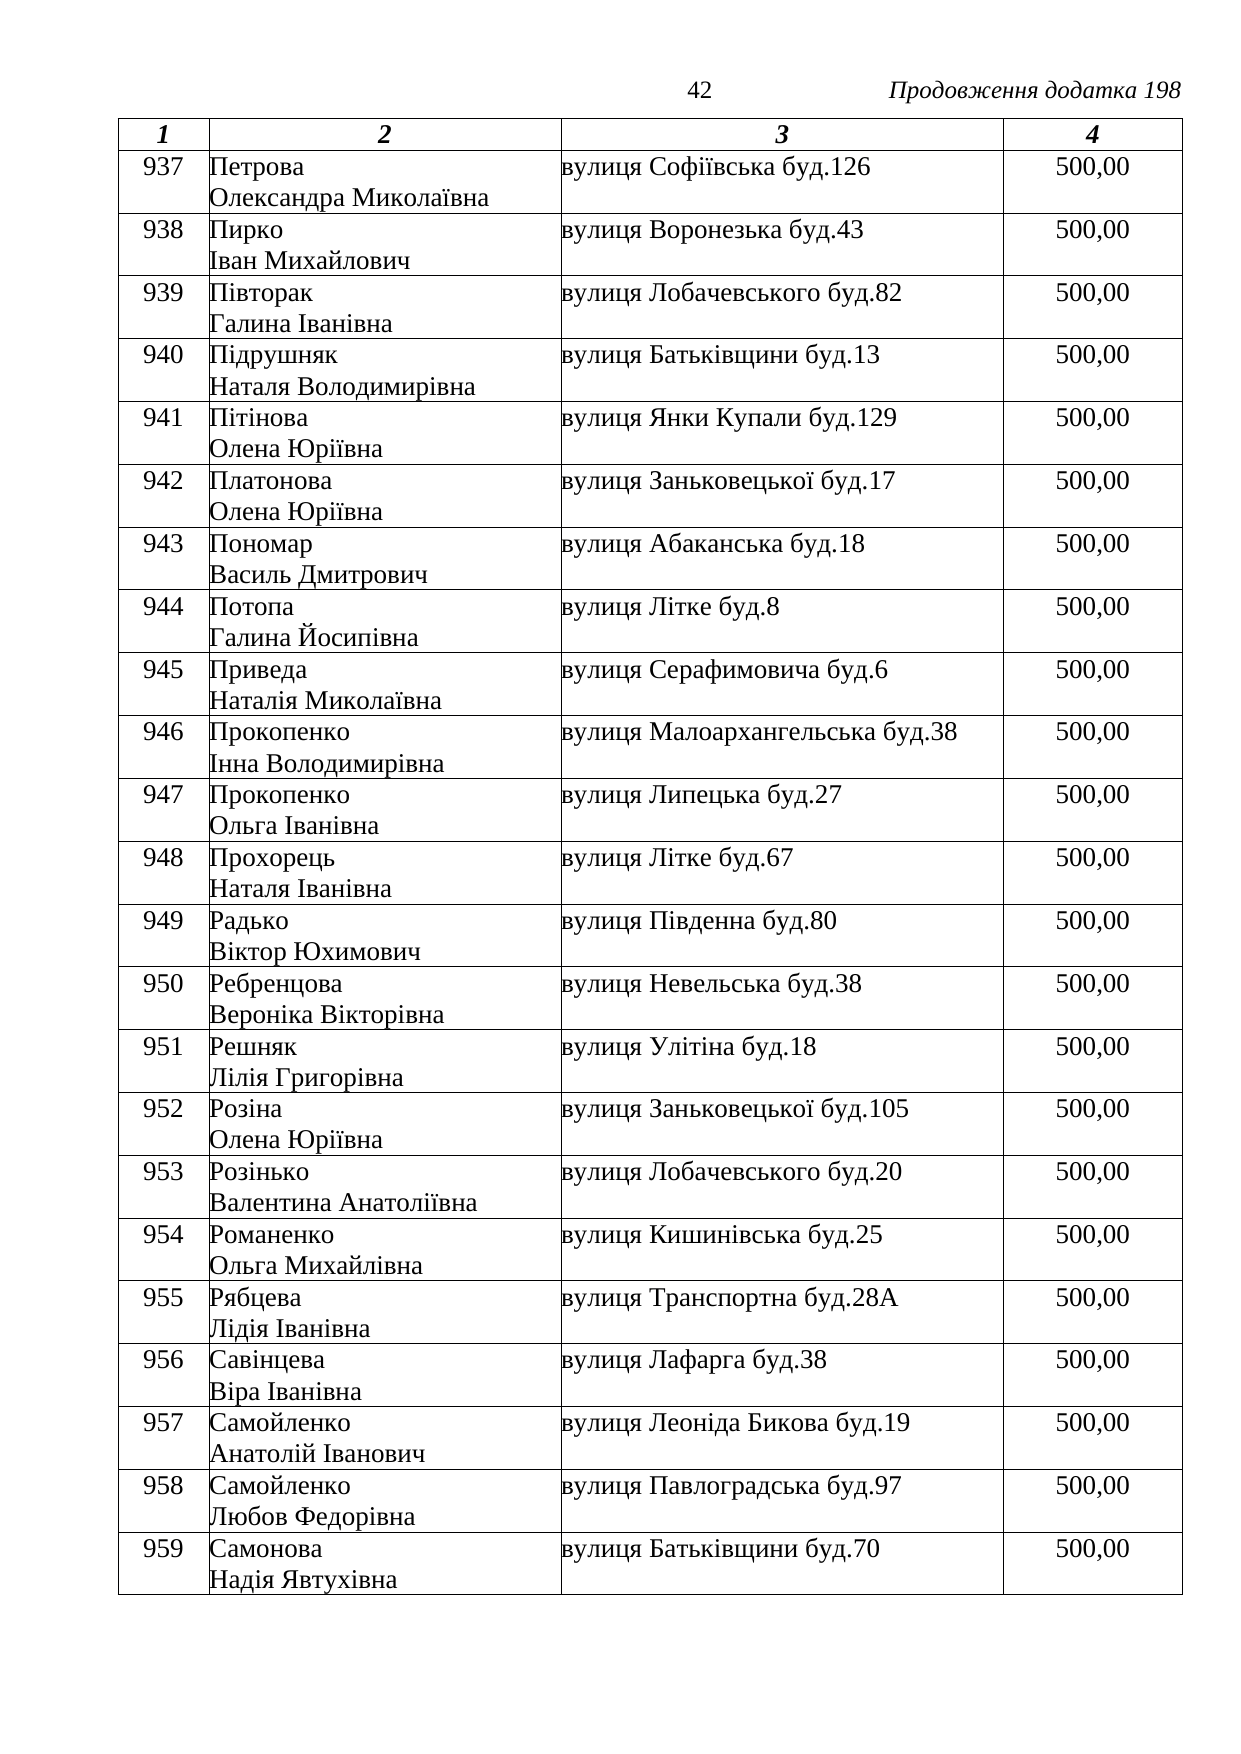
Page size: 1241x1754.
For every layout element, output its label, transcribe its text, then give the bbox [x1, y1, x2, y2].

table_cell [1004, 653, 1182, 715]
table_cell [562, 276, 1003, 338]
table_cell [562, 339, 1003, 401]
table_header 3 [562, 119, 1003, 150]
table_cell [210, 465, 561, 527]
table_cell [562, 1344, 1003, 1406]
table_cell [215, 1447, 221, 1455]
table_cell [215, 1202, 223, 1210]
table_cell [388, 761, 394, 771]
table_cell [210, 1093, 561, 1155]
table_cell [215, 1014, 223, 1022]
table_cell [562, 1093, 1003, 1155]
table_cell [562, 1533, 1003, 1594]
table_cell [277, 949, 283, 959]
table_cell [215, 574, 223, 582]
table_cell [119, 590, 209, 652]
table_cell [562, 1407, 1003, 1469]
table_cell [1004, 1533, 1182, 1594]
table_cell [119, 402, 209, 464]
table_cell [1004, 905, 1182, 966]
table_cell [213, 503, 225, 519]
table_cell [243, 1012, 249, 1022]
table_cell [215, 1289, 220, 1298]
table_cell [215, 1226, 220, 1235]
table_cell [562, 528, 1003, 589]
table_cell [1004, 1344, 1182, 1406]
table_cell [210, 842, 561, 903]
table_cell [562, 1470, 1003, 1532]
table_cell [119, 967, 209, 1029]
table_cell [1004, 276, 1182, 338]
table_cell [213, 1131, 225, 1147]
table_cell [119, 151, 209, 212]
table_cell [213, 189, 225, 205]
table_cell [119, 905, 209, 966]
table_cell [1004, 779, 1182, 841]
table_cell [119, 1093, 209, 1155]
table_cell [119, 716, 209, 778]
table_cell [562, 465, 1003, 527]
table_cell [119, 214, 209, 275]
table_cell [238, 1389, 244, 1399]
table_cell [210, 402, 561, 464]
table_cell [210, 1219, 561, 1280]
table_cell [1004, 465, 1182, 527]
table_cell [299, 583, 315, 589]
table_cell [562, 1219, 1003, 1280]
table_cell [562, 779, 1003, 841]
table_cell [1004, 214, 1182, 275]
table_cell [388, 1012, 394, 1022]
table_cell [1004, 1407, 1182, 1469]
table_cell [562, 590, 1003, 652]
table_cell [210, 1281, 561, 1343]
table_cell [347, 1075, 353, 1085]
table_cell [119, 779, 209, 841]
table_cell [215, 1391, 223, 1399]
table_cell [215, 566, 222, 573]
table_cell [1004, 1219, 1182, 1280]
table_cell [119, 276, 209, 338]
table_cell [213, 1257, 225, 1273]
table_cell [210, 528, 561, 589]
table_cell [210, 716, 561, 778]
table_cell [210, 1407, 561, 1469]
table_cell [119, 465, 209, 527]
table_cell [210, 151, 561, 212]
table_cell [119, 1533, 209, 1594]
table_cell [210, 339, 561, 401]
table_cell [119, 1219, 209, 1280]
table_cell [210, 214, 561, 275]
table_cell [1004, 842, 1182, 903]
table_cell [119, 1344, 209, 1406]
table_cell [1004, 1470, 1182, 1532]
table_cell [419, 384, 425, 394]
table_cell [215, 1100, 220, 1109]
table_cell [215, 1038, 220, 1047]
table_header 1 [119, 119, 209, 150]
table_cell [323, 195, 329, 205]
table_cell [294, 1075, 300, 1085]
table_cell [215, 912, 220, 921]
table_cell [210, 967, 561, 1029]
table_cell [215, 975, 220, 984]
table_header 2 [210, 119, 561, 150]
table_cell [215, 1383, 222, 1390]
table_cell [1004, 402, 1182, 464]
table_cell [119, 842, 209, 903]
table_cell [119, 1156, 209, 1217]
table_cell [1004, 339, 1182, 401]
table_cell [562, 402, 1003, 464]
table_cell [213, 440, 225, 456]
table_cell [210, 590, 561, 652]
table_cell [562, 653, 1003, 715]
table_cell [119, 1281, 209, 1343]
table_header 4 [1004, 119, 1182, 150]
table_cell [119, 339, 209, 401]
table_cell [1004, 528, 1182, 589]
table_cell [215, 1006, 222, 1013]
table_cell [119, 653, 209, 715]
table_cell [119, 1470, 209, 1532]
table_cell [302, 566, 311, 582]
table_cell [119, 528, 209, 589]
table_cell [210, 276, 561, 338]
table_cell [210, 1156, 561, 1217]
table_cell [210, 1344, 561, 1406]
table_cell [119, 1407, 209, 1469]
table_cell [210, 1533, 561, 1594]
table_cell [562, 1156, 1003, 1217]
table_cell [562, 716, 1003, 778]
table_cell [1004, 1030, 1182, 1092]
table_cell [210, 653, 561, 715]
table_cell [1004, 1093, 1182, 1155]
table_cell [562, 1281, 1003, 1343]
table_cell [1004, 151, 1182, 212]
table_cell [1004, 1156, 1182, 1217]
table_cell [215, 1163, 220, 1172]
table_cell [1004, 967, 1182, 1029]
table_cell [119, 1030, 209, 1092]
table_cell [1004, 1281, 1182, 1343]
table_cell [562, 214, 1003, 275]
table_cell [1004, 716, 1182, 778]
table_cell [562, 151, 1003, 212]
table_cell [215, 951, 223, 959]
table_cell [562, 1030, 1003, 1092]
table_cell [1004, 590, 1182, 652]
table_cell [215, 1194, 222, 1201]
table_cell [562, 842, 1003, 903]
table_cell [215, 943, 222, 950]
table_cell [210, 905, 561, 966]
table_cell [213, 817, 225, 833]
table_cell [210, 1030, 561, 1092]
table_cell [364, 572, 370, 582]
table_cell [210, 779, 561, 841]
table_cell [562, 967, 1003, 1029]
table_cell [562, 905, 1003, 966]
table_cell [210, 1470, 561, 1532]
